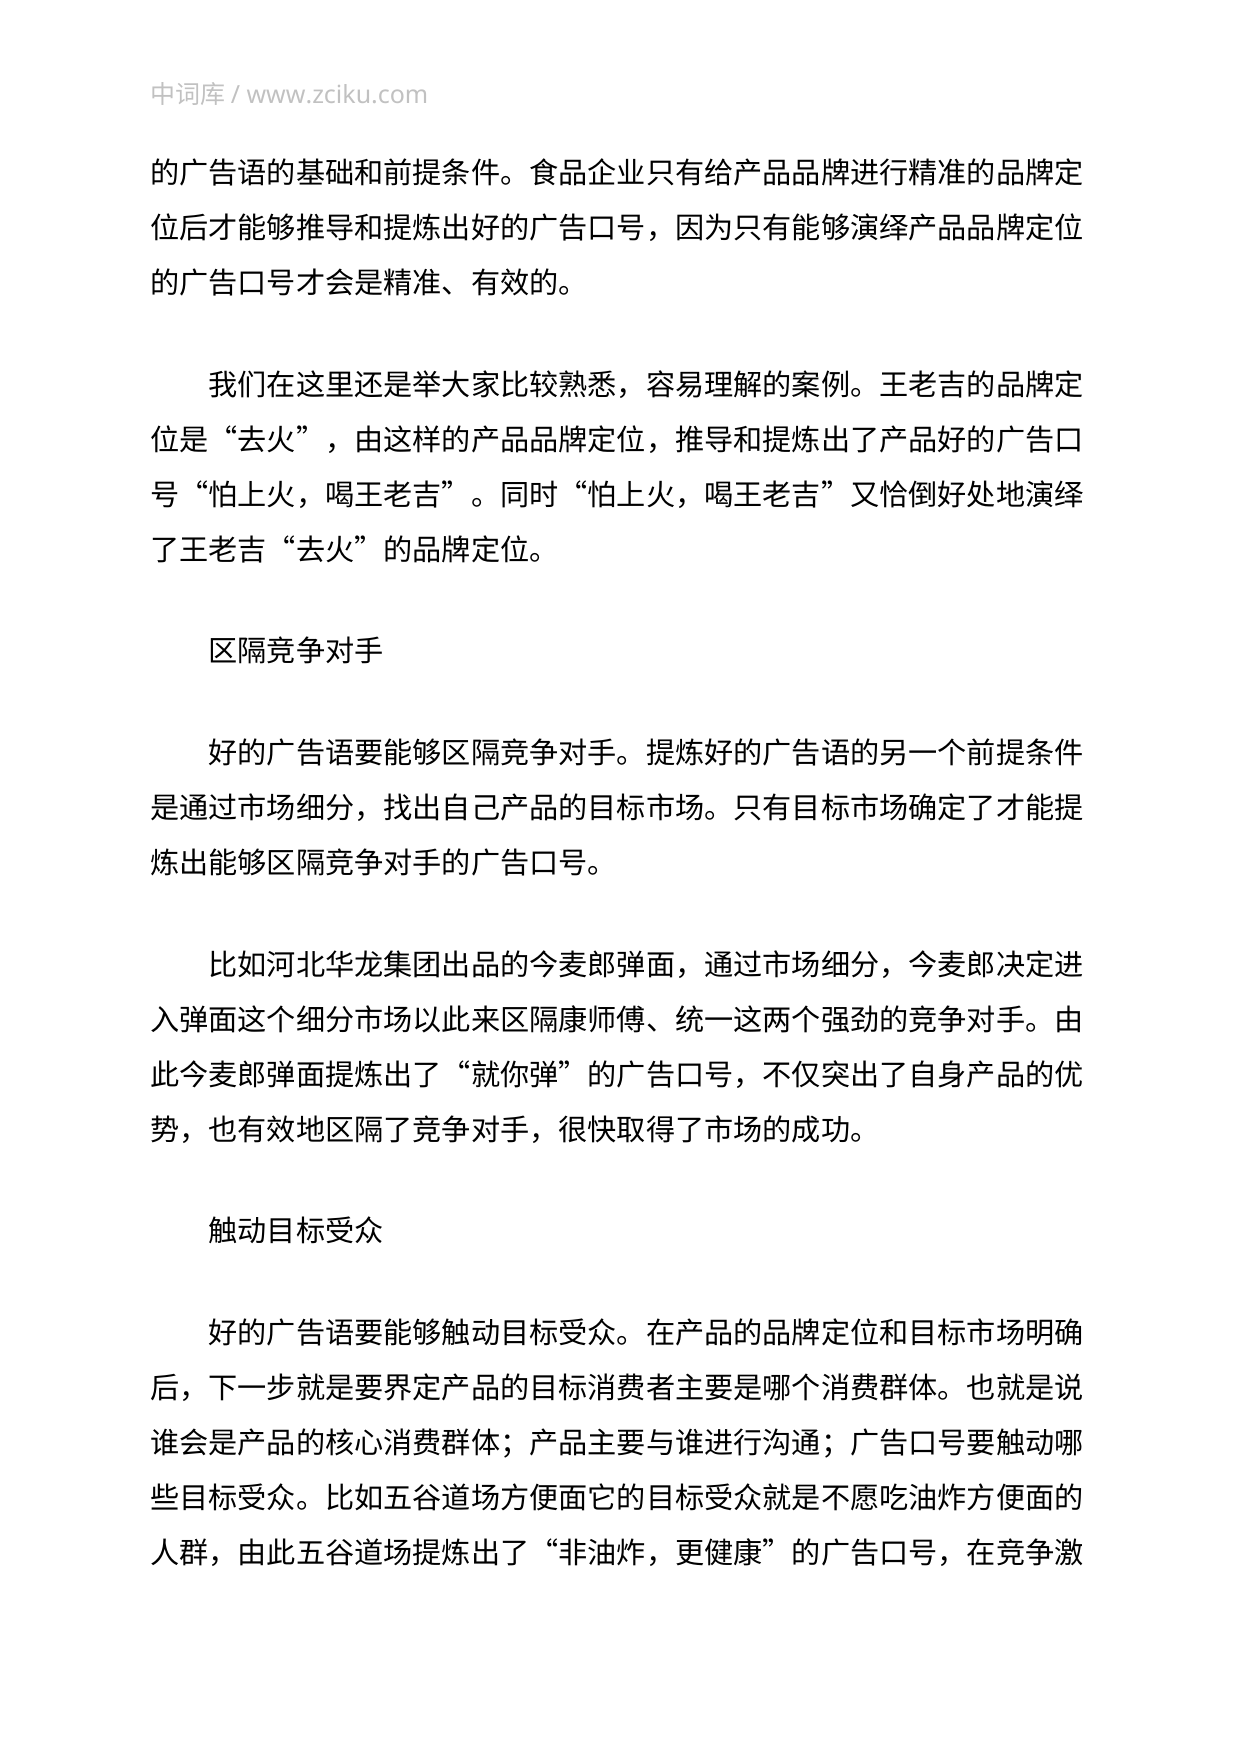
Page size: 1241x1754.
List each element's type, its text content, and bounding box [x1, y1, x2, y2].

text 我们在这里还是举大家比较熟悉，容易理解的案例。王老吉的品牌定位是“去火”，由这样的产品品牌定位，推导和提炼出了产品好的广告口号“怕上火，喝王老吉”。同时“怕上火，喝王老吉”又恰倒好处地演绎了王老吉“去火”的品牌定位。 [150, 362, 1090, 568]
text 触动目标受众 [150, 1208, 1090, 1250]
text 比如河北华龙集团出品的今麦郎弹面，通过市场细分，今麦郎决定进入弹面这个细分市场以此来区隔康师傅、统一这两个强劲的竞争对手。由此今麦郎弹面提炼出了“就你弹”的广告口号，不仅突出了自身产品的优势，也有效地区隔了竞争对手，很快取得了市场的成功。 [150, 941, 1090, 1148]
text 区隔竞争对手 [150, 628, 1090, 670]
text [150, 150, 1090, 302]
text 好的广告语要能够区隔竞争对手。提炼好的广告语的另一个前提条件是通过市场细分，找出自己产品的目标市场。只有目标市场确定了才能提炼出能够区隔竞争对手的广告口号。 [150, 730, 1090, 882]
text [150, 1309, 1090, 1571]
